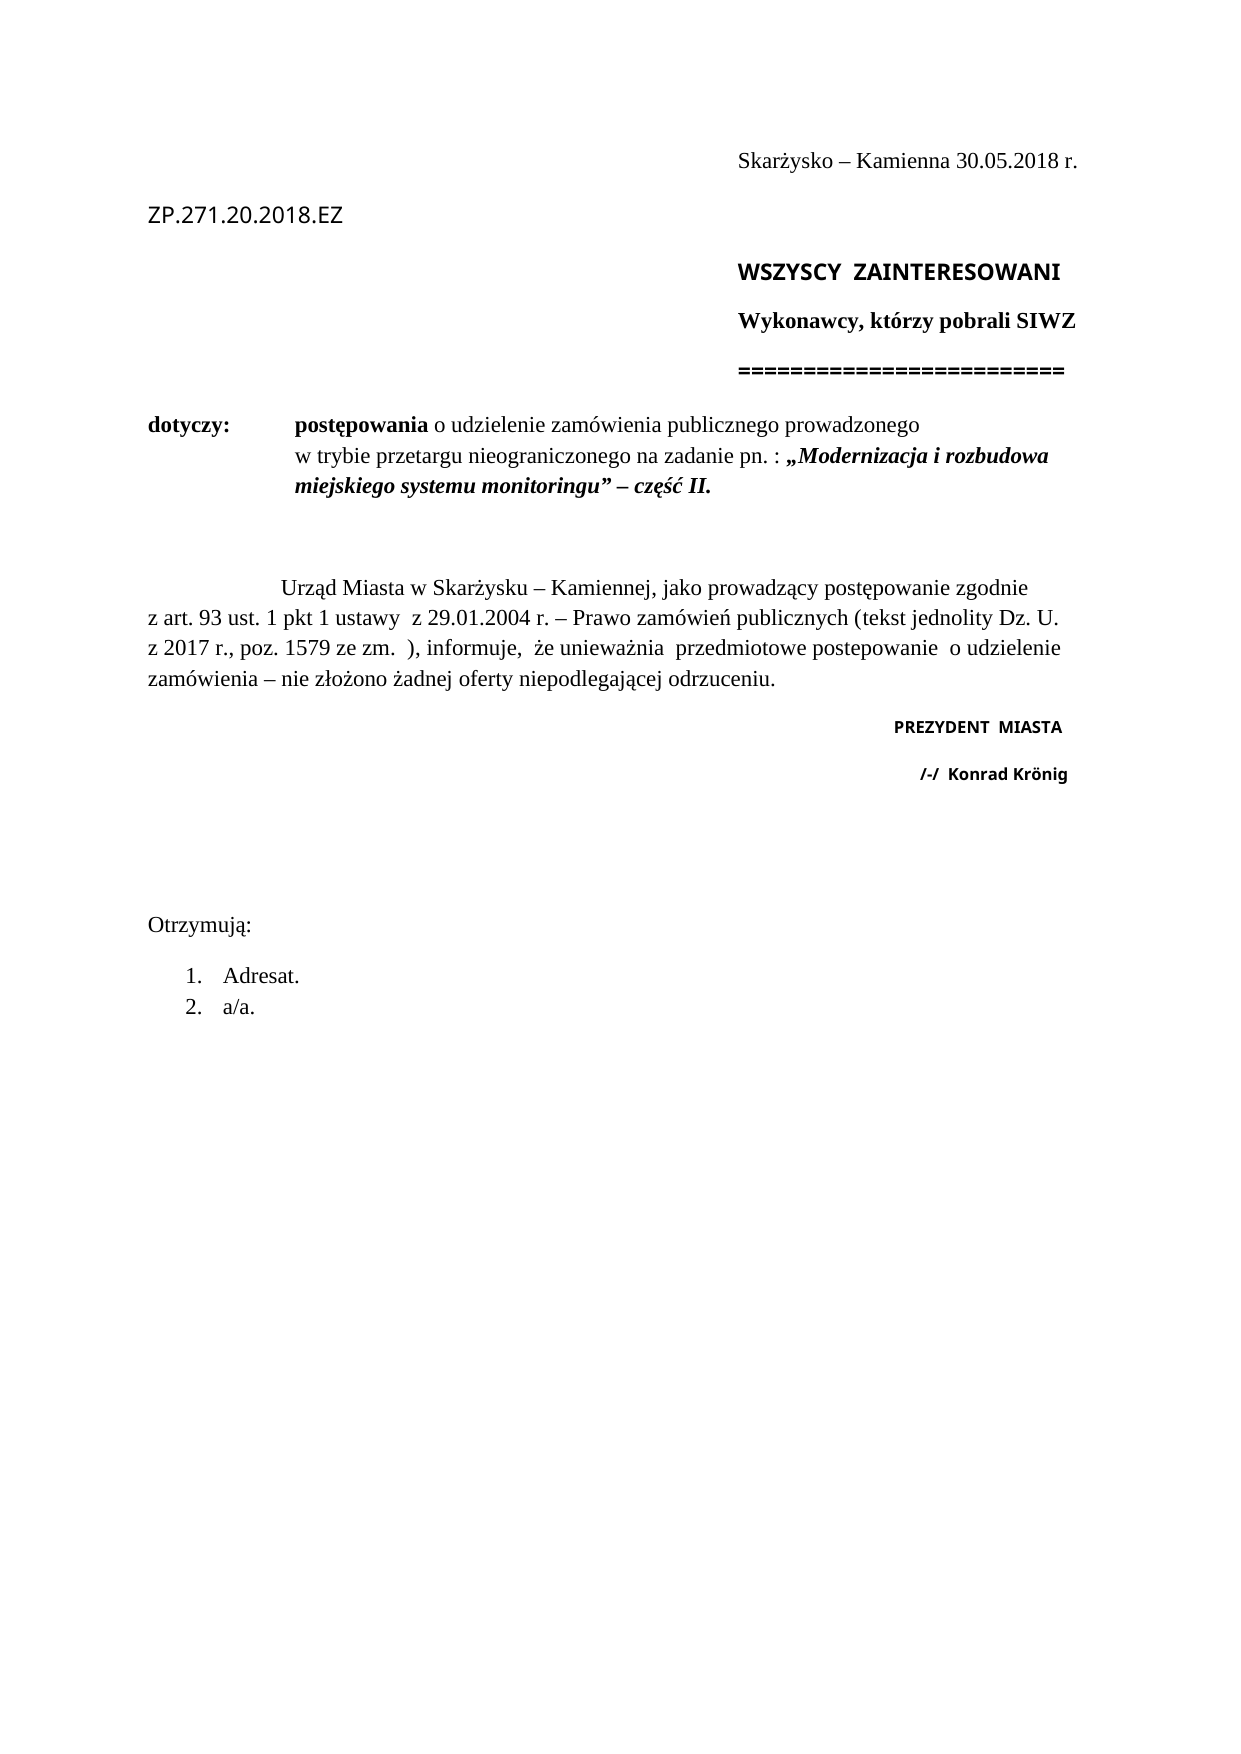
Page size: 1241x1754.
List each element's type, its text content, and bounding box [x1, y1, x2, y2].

list a/a. [185, 993, 1158, 1019]
text ========================= [148, 355, 1093, 386]
text /-/ Konrad Krönig [223, 762, 1093, 785]
list Adresat. [185, 962, 1158, 989]
text ZP.271.20.2018.EZ [148, 199, 1093, 230]
text PREZYDENT MIASTA [223, 716, 1093, 738]
text dotyczy: postępowania o udzielenie zamówienia publicznego prowadzonego w trybie przetargu nieograniczonego na zadanie pn. : „Modernizacja i rozbudowa miejskiego systemu monitoringu” – część II. [148, 411, 1158, 498]
text Urząd Miasta w Skarżysku – Kamiennej, jako prowadzący postępowanie zgodnie z art. 93 ust. 1 pkt 1 ustawy z 29.01.2004 r. – Prawo zamówień publicznych (tekst jednolity Dz. U. z 2017 r., poz. 1579 ze zm. ), informuje, że unieważnia przedmiotowe postepowanie o udzielenie zamówienia – nie złożono żadnej oferty niepodlegającej odrzuceniu. [148, 574, 1158, 691]
text Otrzymują: [148, 911, 1158, 938]
text WSZYSCY ZAINTERESOWANI [148, 255, 1093, 287]
text Skarżysko – Kamienna 30.05.2018 r. [664, 148, 1093, 174]
text Wykonawcy, którzy pobrali SIWZ [664, 307, 1093, 334]
